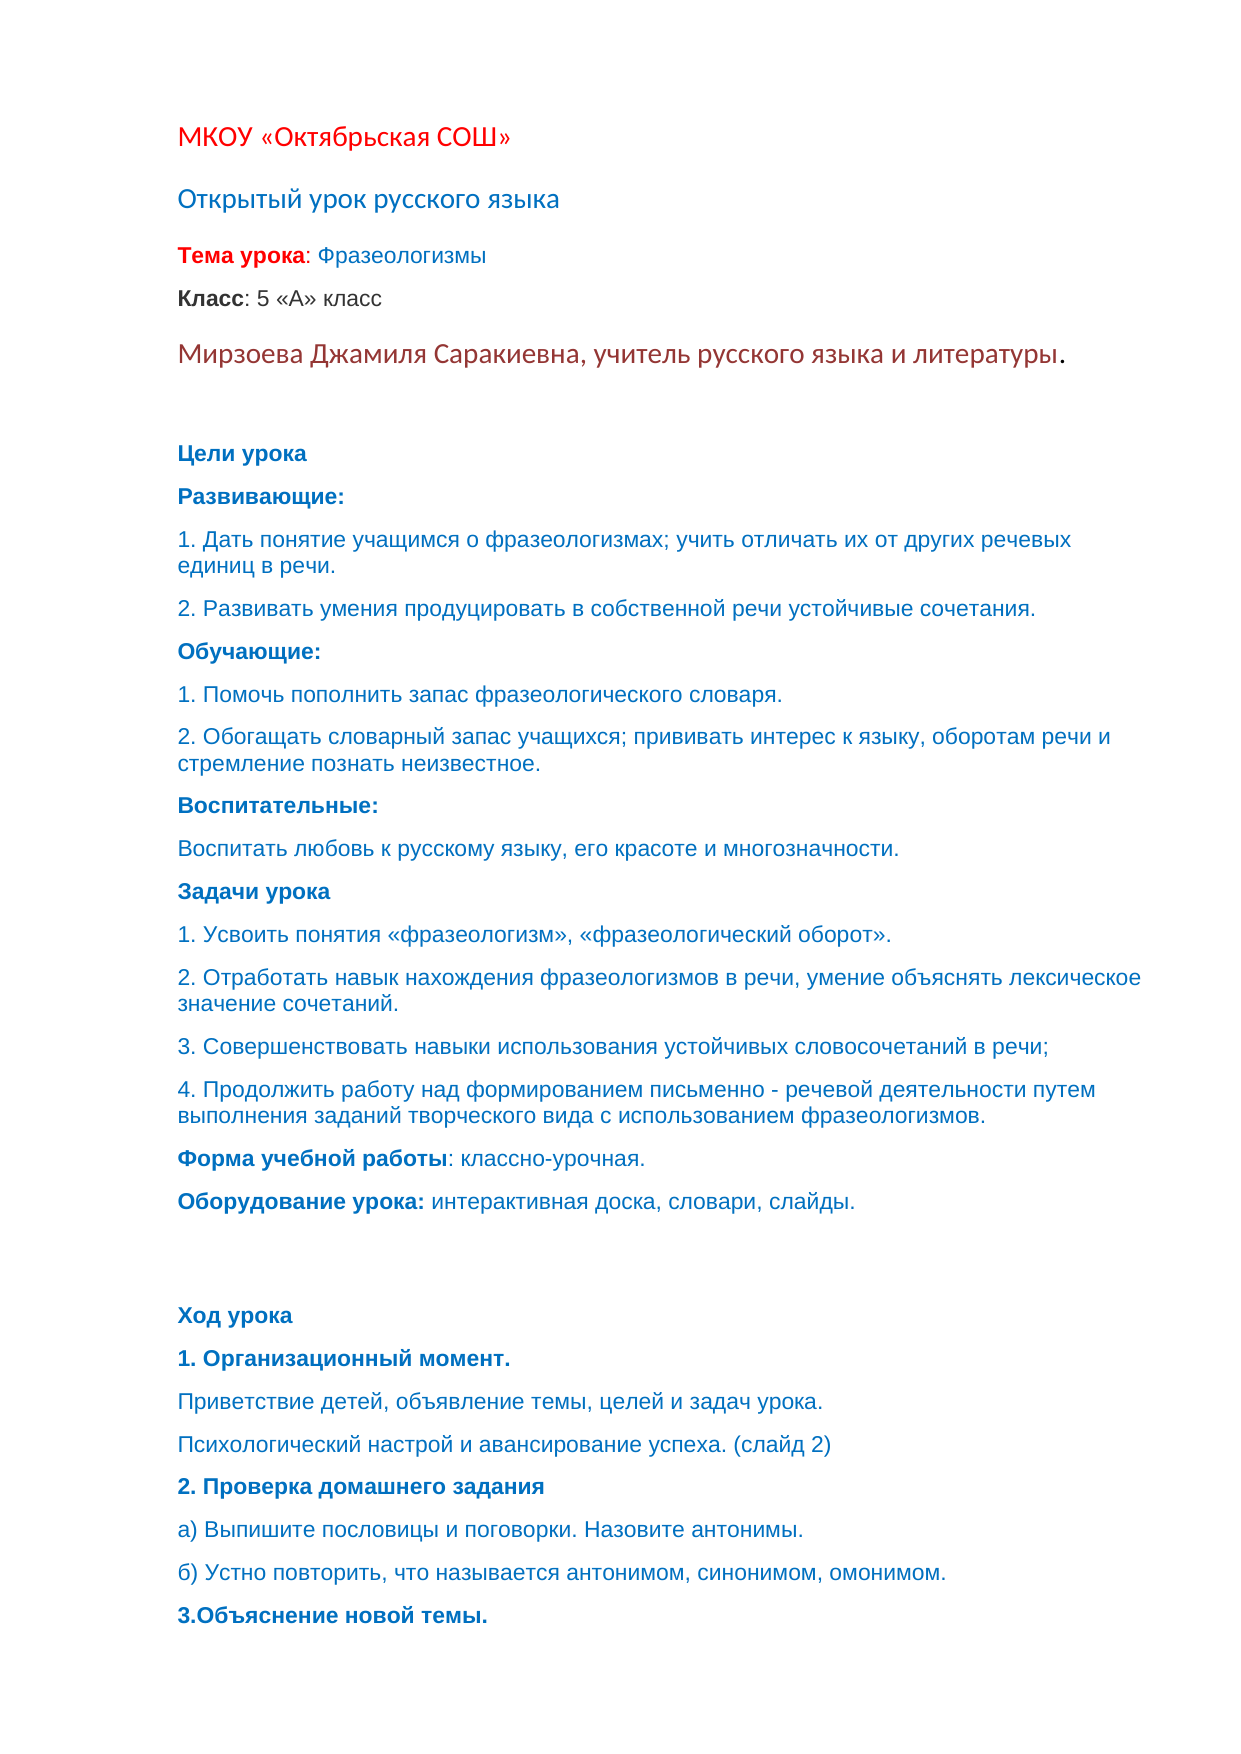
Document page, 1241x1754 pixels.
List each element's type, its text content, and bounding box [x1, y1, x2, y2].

text Воспитать любовь к русскому языку, его красоте и многозначности. [177, 835, 1152, 862]
text МКОУ «Октябрьская СОШ» [177, 118, 1152, 154]
text 2. Развивать умения продуцировать в собственной речи устойчивые сочетания. [177, 595, 1152, 621]
text 3. Совершенствовать навыки использования устойчивых словосочетаний в речи; [177, 1033, 1152, 1059]
text 3.Объяснение новой темы. [177, 1602, 1152, 1628]
text Мирзоева Джамиля Саракиевна, учитель русского языка и литературы. [177, 336, 1152, 371]
text Тема урока: Фразеологизмы [177, 242, 1152, 268]
text 1. Помочь пополнить запас фразеологического словаря. [177, 681, 1152, 707]
text б) Устно повторить, что называется антонимом, синонимом, омонимом. [177, 1559, 1152, 1585]
text Приветствие детей, объявление темы, целей и задач урока. [177, 1388, 1152, 1414]
text Задачи урока [177, 878, 1152, 904]
text Оборудование урока: интерактивная доска, словари, слайды. [177, 1188, 1152, 1214]
text Форма учебной работы: классно-урочная. [177, 1145, 1152, 1171]
text 4. Продолжить работу над формированием письменно - речевой деятельности путем выполнения заданий творческого вида с использованием фразеологизмов. [177, 1076, 1152, 1128]
text Обучающие: [177, 638, 1152, 664]
text Воспитательные: [177, 792, 1152, 819]
text Цели урока [177, 440, 1152, 466]
text Открытый урок русского языка [177, 180, 1152, 216]
text 1. Усвоить понятия «фразеологизм», «фразеологический оборот». [177, 921, 1152, 947]
text 1. Организационный момент. [177, 1345, 1152, 1371]
text Развивающие: [177, 483, 1152, 509]
text Ход урока [177, 1302, 1152, 1328]
text Психологический настрой и авансирование успеха. (слайд 2) [177, 1431, 1152, 1457]
text 1. Дать понятие учащимся о фразеологизмах; учить отличать их от других речевых единиц в речи. [177, 526, 1152, 578]
text а) Выпишите пословицы и поговорки. Назовите антонимы. [177, 1516, 1152, 1542]
text Класс: 5 «А» класс [177, 284, 1152, 311]
text 2. Проверка домашнего задания [177, 1473, 1152, 1500]
text 2. Обогащать словарный запас учащихся; прививать интерес к языку, оборотам речи и стремление познать неизвестное. [177, 723, 1152, 776]
text 2. Отработать навык нахождения фразеологизмов в речи, умение объяснять лексическое значение сочетаний. [177, 964, 1152, 1016]
